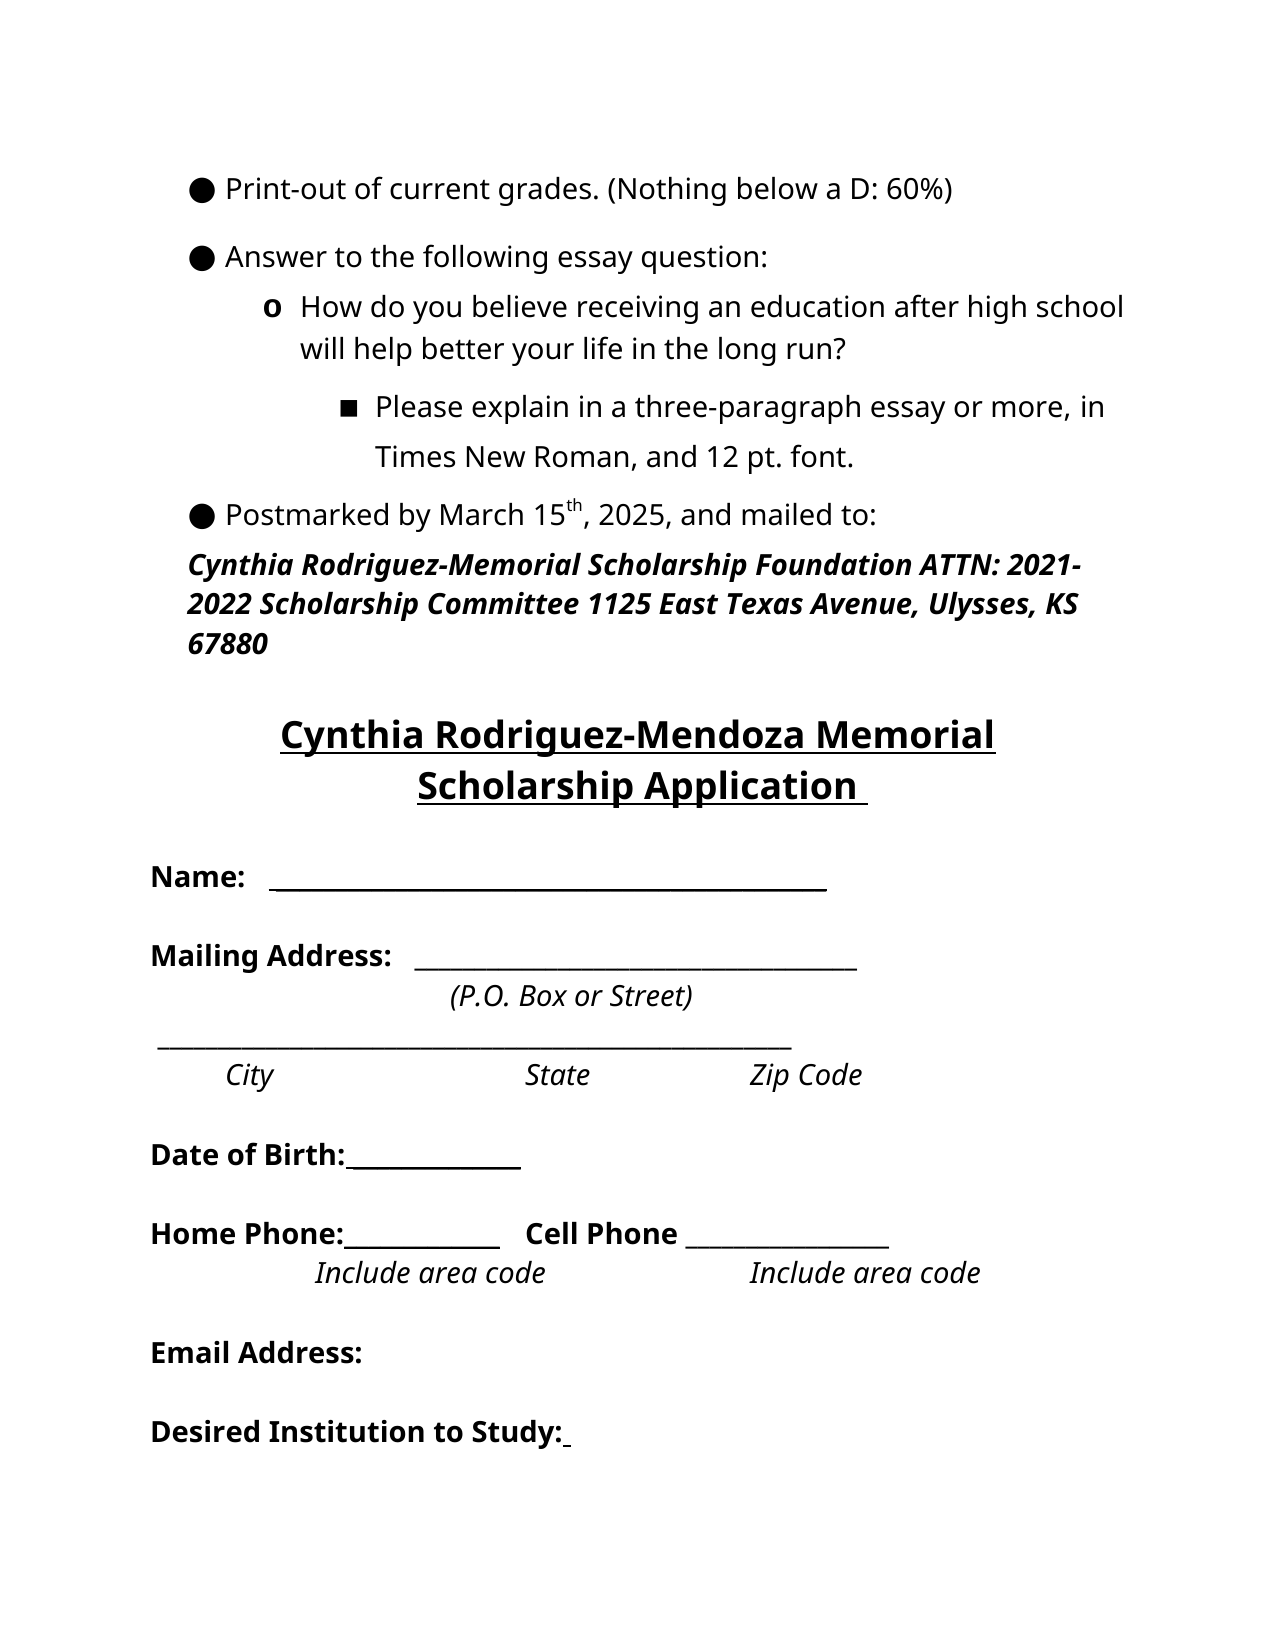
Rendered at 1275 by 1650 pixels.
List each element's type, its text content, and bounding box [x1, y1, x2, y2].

list Answer to the following essay question: [187, 218, 1125, 287]
text Home Phone:_____________ Cell Phone _________________ [150, 1213, 1125, 1253]
text (P.O. Box or Street) [375, 975, 1125, 1015]
text Cynthia Rodriguez-Mendoza Memorial [150, 708, 1125, 759]
list Postmarked by March 15th, 2025, and mailed to: [187, 476, 1125, 544]
text Cynthia Rodriguez-Memorial Scholarship Foundation ATTN: 2021-2022 Scholarship Committee 1125 East Texas Avenue, Ulysses, KS 67880 [187, 544, 1125, 663]
text Date of Birth: ______________ [150, 1134, 1125, 1173]
text Mailing Address: _____________________________________ [150, 935, 1125, 975]
text Scholarship Application [150, 759, 1125, 811]
text Email Address: [150, 1332, 1125, 1372]
list Please explain in a three-paragraph essay or more, in Times New Roman, and 12 pt. font. [337, 368, 1125, 476]
list How do you believe receiving an education after high school will help better your life in the long run? [262, 287, 1125, 368]
list Print-out of current grades. (Nothing below a D: 60%) [187, 150, 1125, 218]
text Include area code Include area code [150, 1253, 1125, 1292]
text Desired Institution to Study: [150, 1412, 1125, 1451]
text _____________________________________________________ [150, 1015, 1125, 1054]
text Name: ______________________________________________ [150, 856, 1125, 896]
text City State Zip Code [150, 1054, 1125, 1094]
